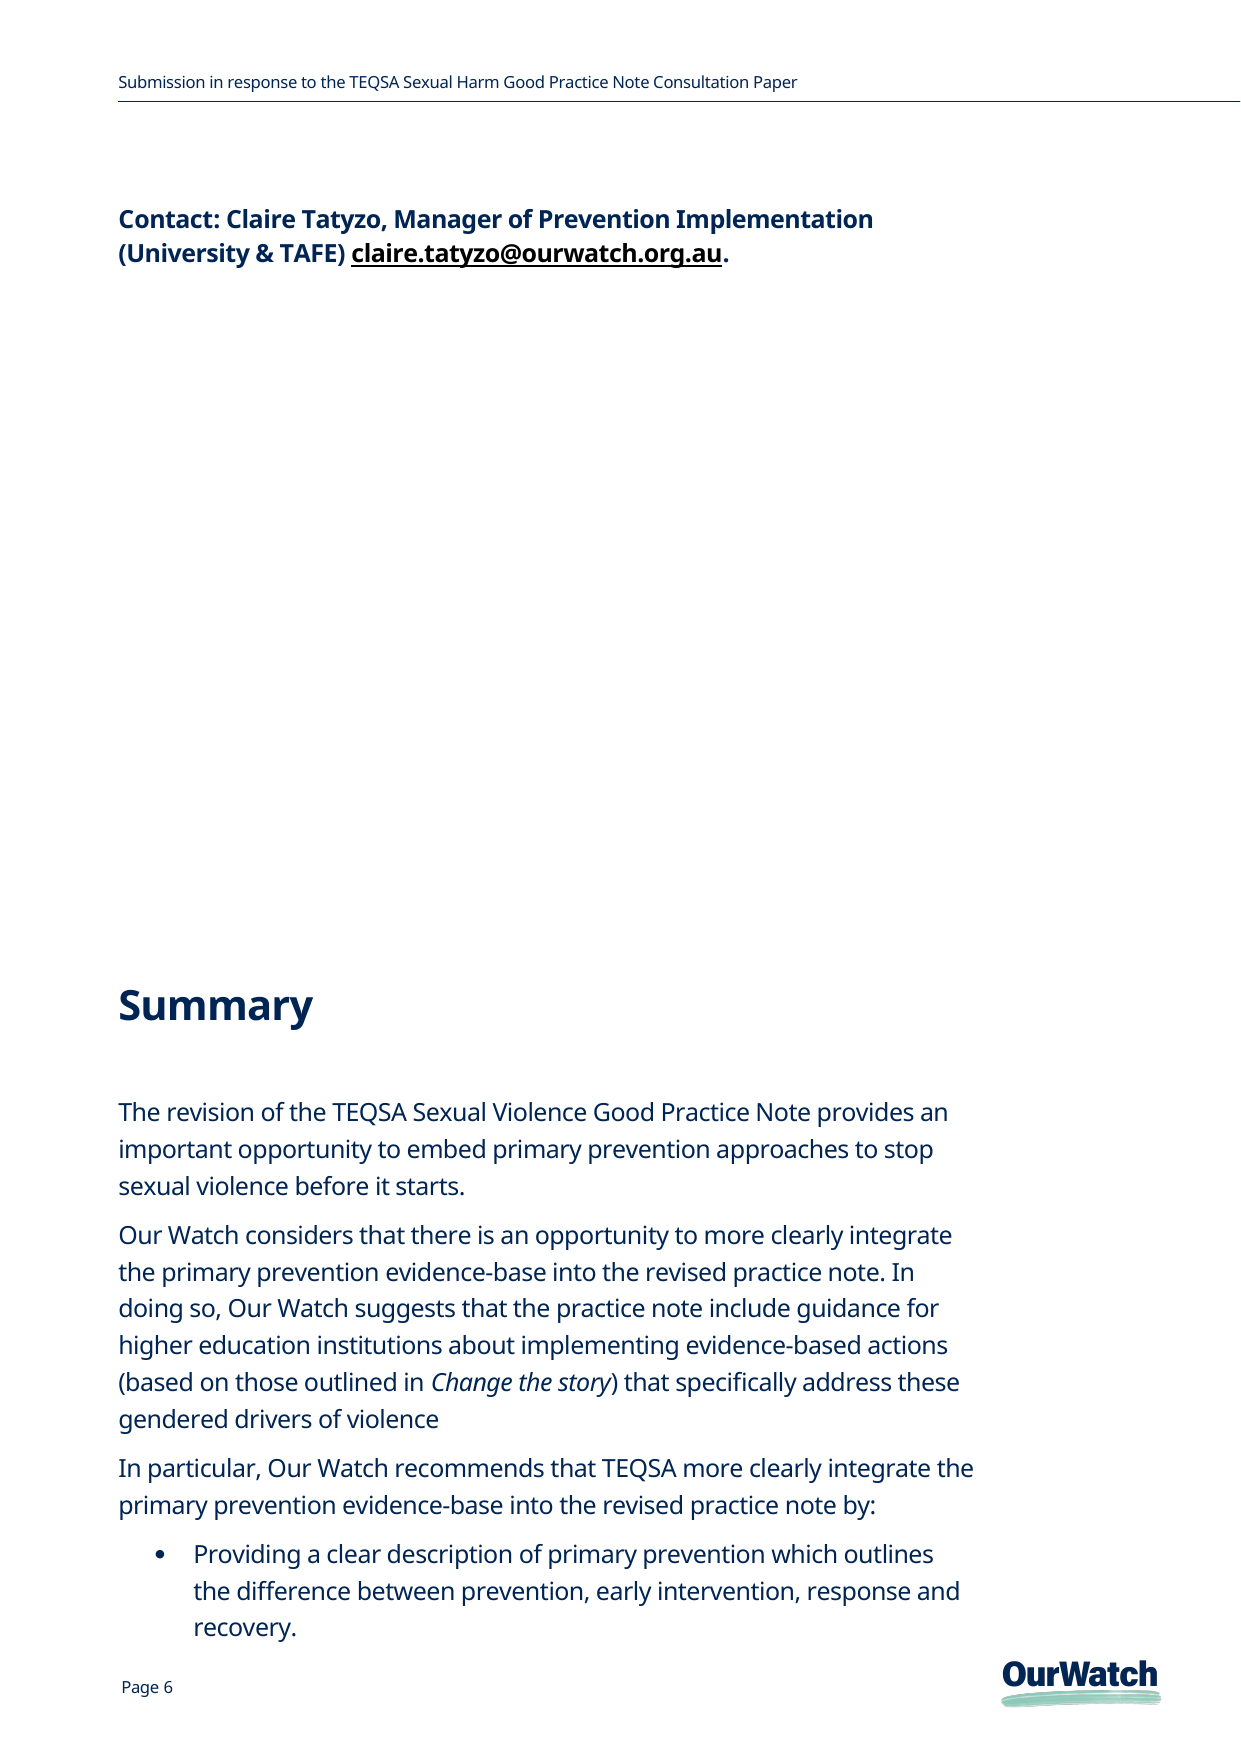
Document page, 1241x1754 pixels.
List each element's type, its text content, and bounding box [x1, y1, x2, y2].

text In particular, Our Watch recommends that TEQSA more clearly integrate the primary prevention evidence-base into the revised practice note by: [118, 1451, 974, 1521]
text Our Watch considers that there is an opportunity to more clearly integrate the primary prevention evidence-base into the revised practice note. In doing so, Our Watch suggests that the practice note include guidance for higher education institutions about implementing evidence-based actions (based on those outlined in Change the story) that specifically address these gendered drivers of violence [118, 1217, 974, 1435]
list Providing a clear description of primary prevention which outlines the difference between prevention, early intervention, response and recovery. [156, 1537, 974, 1644]
picture [978, 1637, 1182, 1732]
text The revision of the TEQSA Sexual Violence Good Practice Note provides an important opportunity to embed primary prevention approaches to stop sexual violence before it starts. [118, 1094, 974, 1202]
text Contact: Claire Tatyzo, Manager of Prevention Implementation (University & TAFE) claire.tatyzo@ourwatch.org.au. [118, 202, 974, 270]
subtitle Summary [118, 975, 974, 1032]
